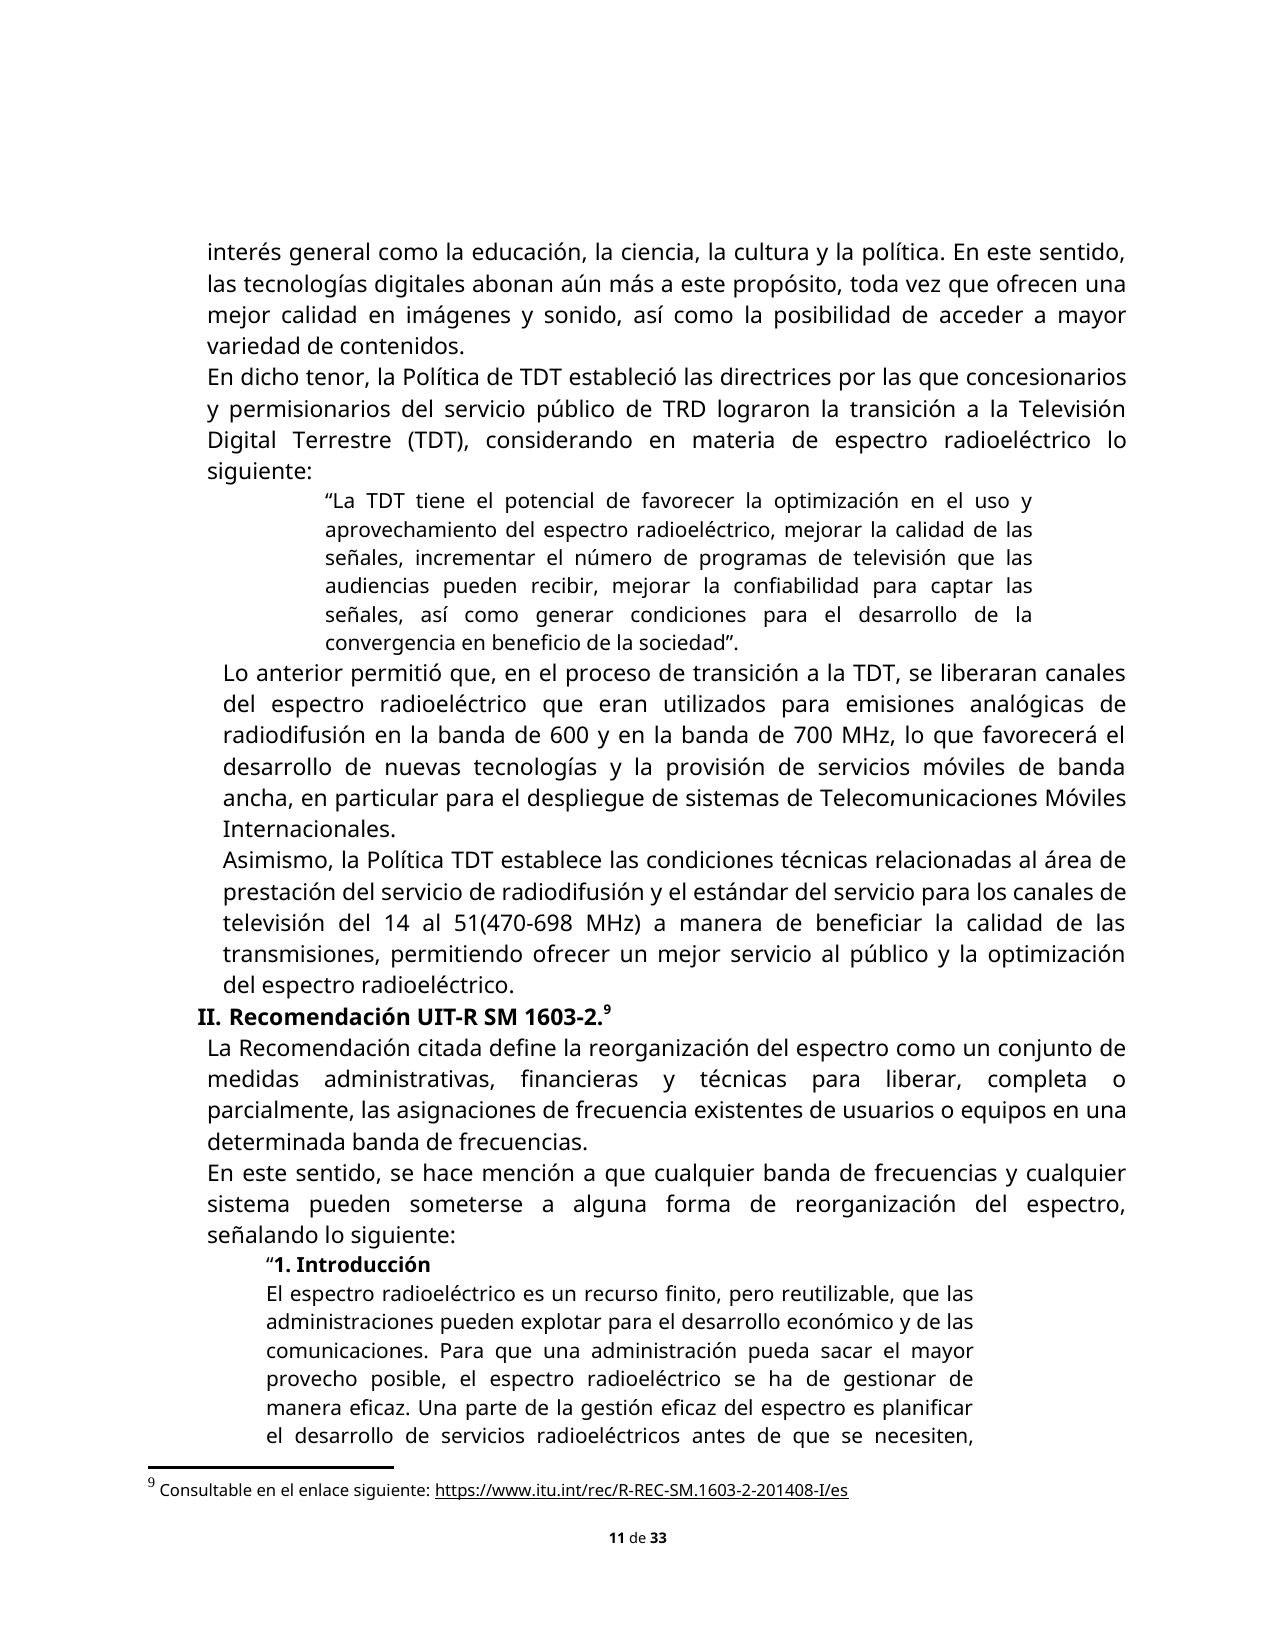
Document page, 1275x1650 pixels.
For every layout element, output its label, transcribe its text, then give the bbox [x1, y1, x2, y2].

list En dicho tenor, la Política de TDT estableció las directrices por las que concesionarios y permisionarios del servicio público de TRD lograron la transición a la Televisión Digital Terrestre (TDT), considerando en materia de espectro radioeléctrico lo siguiente: [207, 361, 1127, 486]
list Recomendación UIT-R SM 1603-2. [207, 1001, 1127, 1032]
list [207, 236, 1127, 361]
list “La TDT tiene el potencial de favorecer la optimización en el uso y aprovechamiento del espectro radioeléctrico, mejorar la calidad de las señales, incrementar el número de programas de televisión que las audiencias pueden recibir, mejorar la confiabilidad para captar las señales, así como generar condiciones para el desarrollo de la convergencia en beneficio de la sociedad”. [325, 486, 1034, 657]
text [266, 1279, 974, 1450]
list Asimismo, la Política TDT establece las condiciones técnicas relacionadas al área de prestación del servicio de radiodifusión y el estándar del servicio para los canales de televisión del 14 al 51(470-698 MHz) a manera de beneficiar la calidad de las transmisiones, permitiendo ofrecer un mejor servicio al público y la optimización del espectro radioeléctrico. [223, 844, 1127, 1001]
list Lo anterior permitió que, en el proceso de transición a la TDT, se liberaran canales del espectro radioeléctrico que eran utilizados para emisiones analógicas de radiodifusión en la banda de 600 y en la banda de 700 MHz, lo que favorecerá el desarrollo de nuevas tecnologías y la provisión de servicios móviles de banda ancha, en particular para el despliegue de sistemas de Telecomunicaciones Móviles Internacionales. [223, 657, 1127, 844]
text La Recomendación citada define la reorganización del espectro como un conjunto de medidas administrativas, financieras y técnicas para liberar, completa o parcialmente, las asignaciones de frecuencia existentes de usuarios o equipos en una determinada banda de frecuencias. [207, 1032, 1127, 1157]
text En este sentido, se hace mención a que cualquier banda de frecuencias y cualquier sistema pueden someterse a alguna forma de reorganización del espectro, señalando lo siguiente: [207, 1157, 1127, 1251]
text “1. Introducción [266, 1251, 974, 1279]
